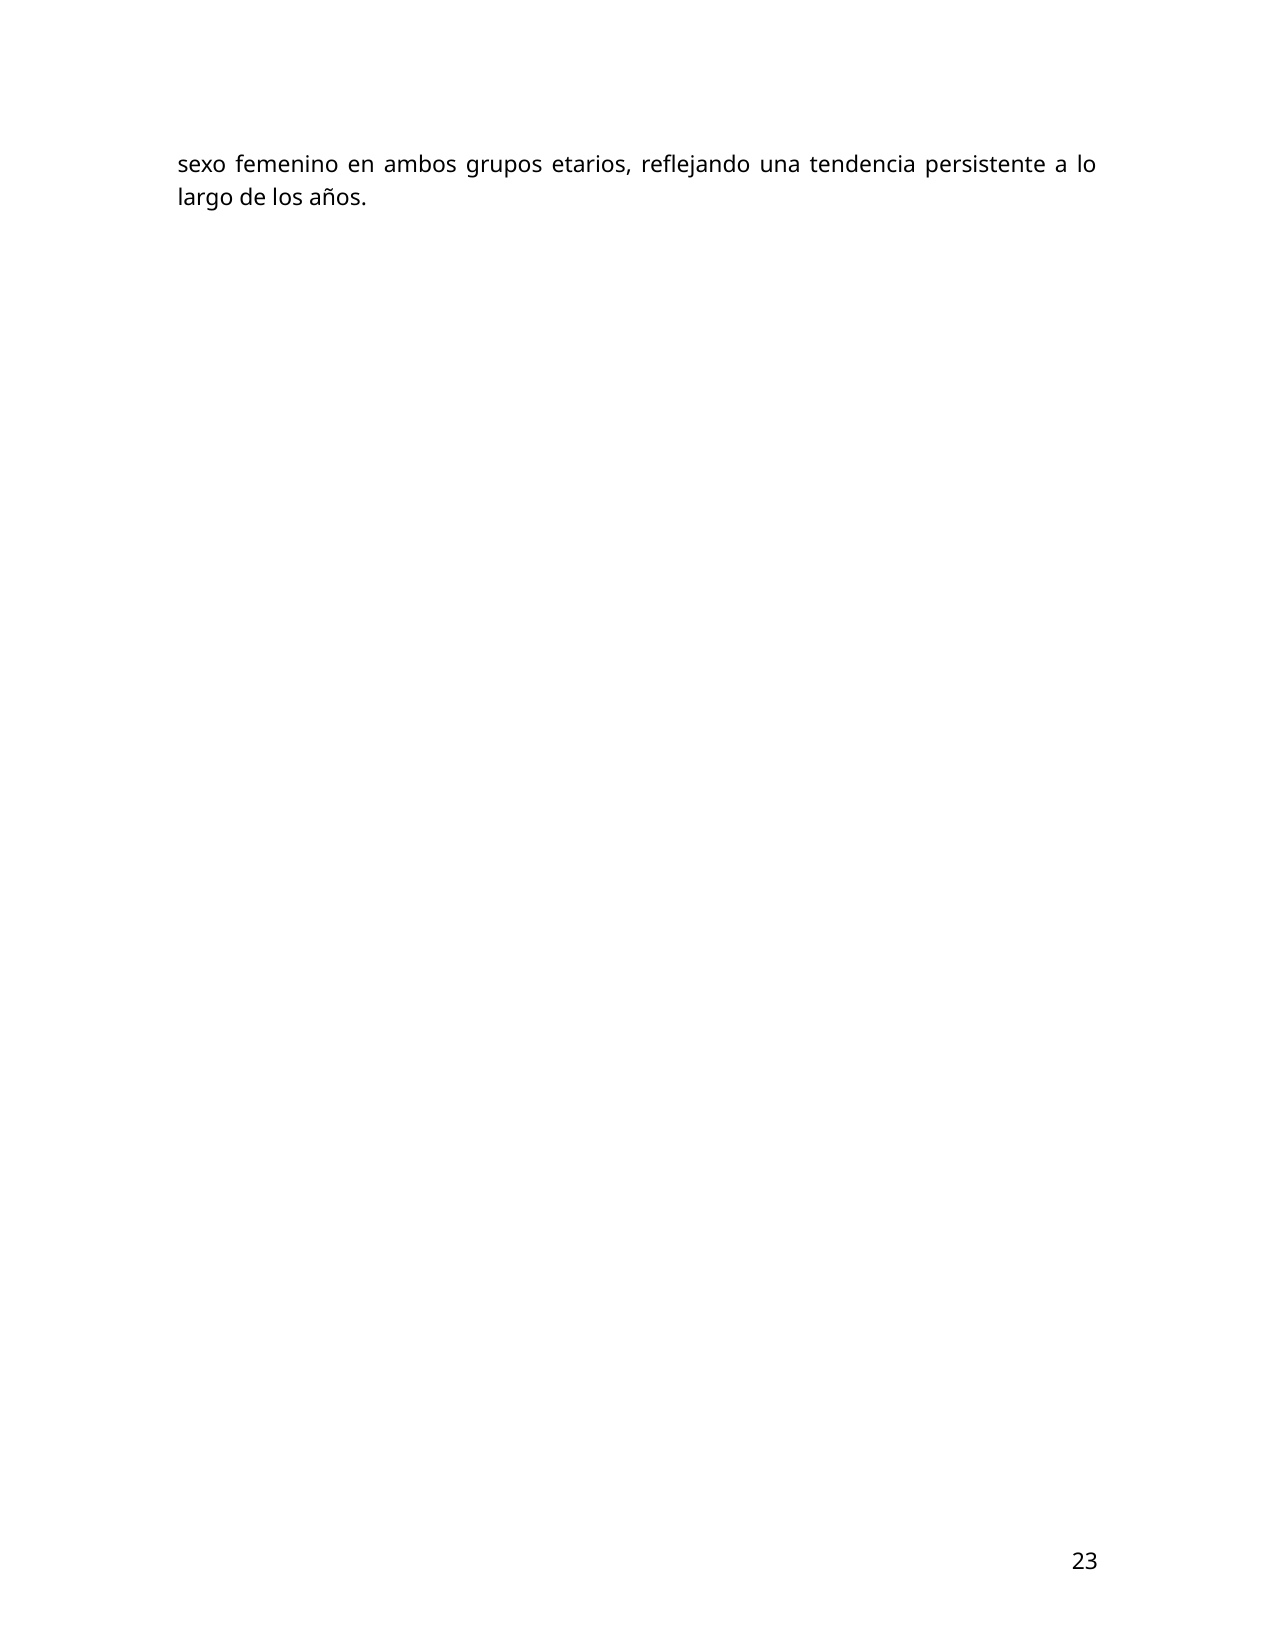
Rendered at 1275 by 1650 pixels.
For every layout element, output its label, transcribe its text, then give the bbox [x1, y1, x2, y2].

text La diabetes mellitus no especificada sin complicaciones también registró altos números en ambos años, siendo la forma más diagnosticada en 2020 con 1,689 casos en adultos jóvenes y 965 en mayores de 60 años. En 2022 y 2023, aunque se observó una disminución en los casos, la diabetes insulinodependiente y no insulinodependiente sin complicaciones siguieron afectando mayoritariamente al sexo femenino en ambos grupos etarios, reflejando una tendencia persistente a lo largo de los años. [177, 148, 1098, 213]
